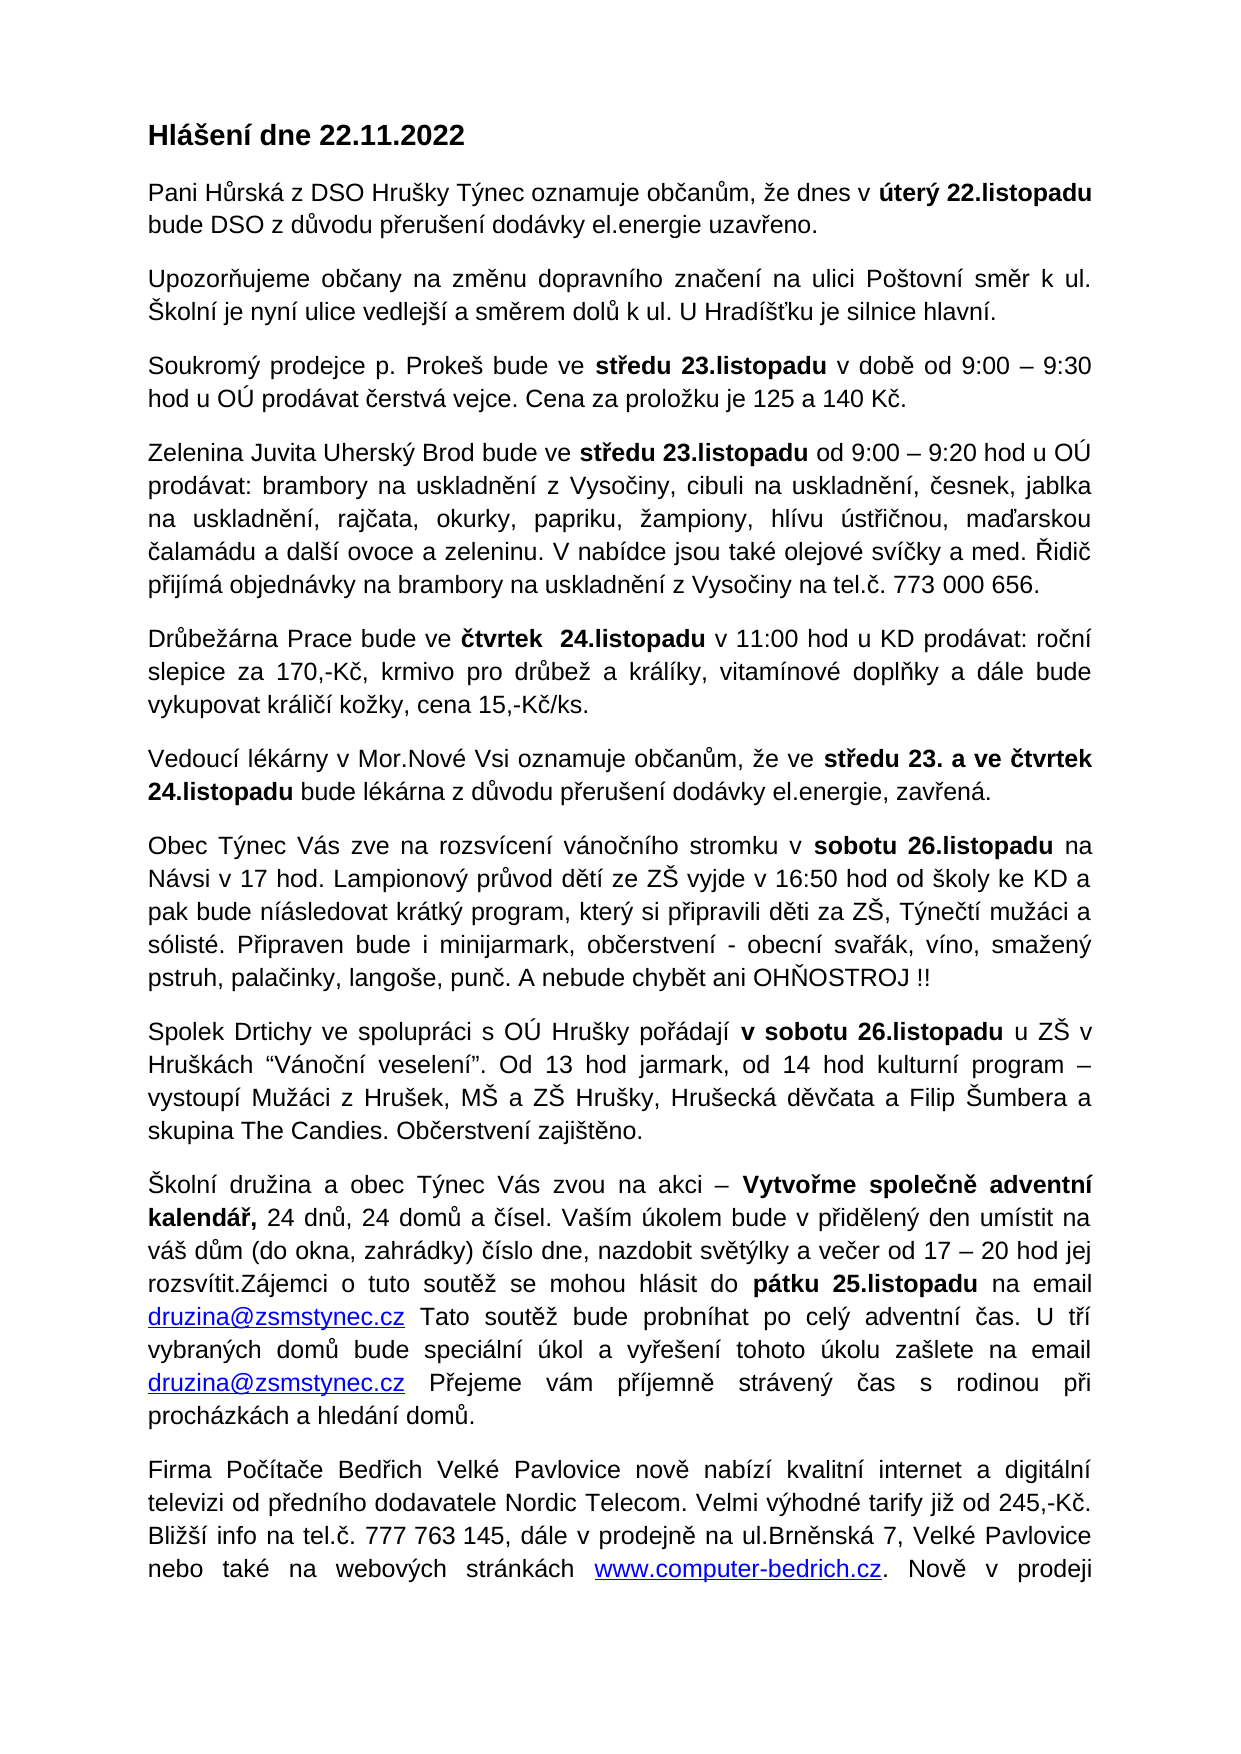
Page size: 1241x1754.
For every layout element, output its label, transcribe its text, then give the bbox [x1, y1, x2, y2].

text Upozorňujeme občany na změnu dopravního značení na ulici Poštovní směr k ul. Školní je nyní ulice vedlejší a směrem dolů k ul. U Hradíšťku je silnice hlavní. [148, 264, 1093, 326]
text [148, 1455, 1093, 1582]
text Soukromý prodejce p. Prokeš bude ve středu 23.listopadu v době od 9:00 – 9:30 hod u OÚ prodávat čerstvá vejce. Cena za proložku je 125 a 140 Kč. [148, 351, 1093, 413]
text Spolek Drtichy ve spolupráci s OÚ Hrušky pořádají v sobotu 26.listopadu u ZŠ v Hruškách “Vánoční veselení”. Od 13 hod jarmark, od 14 hod kulturní program – vystoupí Mužáci z Hrušek, MŠ a ZŠ Hrušky, Hrušecká děvčata a Filip Šumbera a skupina The Candies. Občerstvení zajištěno. [148, 1017, 1093, 1144]
text Drůbežárna Prace bude ve čtvrtek 24.listopadu v 11:00 hod u KD prodávat: roční slepice za 170,-Kč, krmivo pro drůbež a králíky, vitamínové doplňky a dále bude vykupovat králičí kožky, cena 15,-Kč/ks. [148, 624, 1093, 719]
text Vedoucí lékárny v Mor.Nové Vsi oznamuje občanům, že ve středu 23. a ve čtvrtek 24.listopadu bude lékárna z důvodu přerušení dodávky el.energie, zavřená. [148, 744, 1093, 806]
text Pani Hůrská z DSO Hrušky Týnec oznamuje občanům, že dnes v úterý 22.listopadu bude DSO z důvodu přerušení dodávky el.energie uzavřeno. [148, 177, 1093, 239]
text Obec Týnec Vás zve na rozsvícení vánočního stromku v sobotu 26.listopadu na Návsi v 17 hod. Lampionový průvod dětí ze ZŠ vyjde v 16:50 hod od školy ke KD a pak bude níásledovat krátký program, který si připravili děti za ZŠ, Týnečtí mužáci a sólisté. Připraven bude i minijarmark, občerstvení - obecní svařák, víno, smažený pstruh, palačinky, langoše, punč. A nebude chybět ani OHŇOSTROJ !! [148, 831, 1093, 992]
text Hlášení dne 22.11.2022 [148, 118, 1093, 152]
text Školní družina a obec Týnec Vás zvou na akci – Vytvořme společně adventní kalendář, 24 dnů, 24 domů a čísel. Vaším úkolem bude v přidělený den umístit na váš dům (do okna, zahrádky) číslo dne, nazdobit světýlky a večer od 17 – 20 hod jej rozsvítit.Zájemci o tuto soutěž se mohou hlásit do pátku 25.listopadu na email druzina@zsmstynec.cz Tato soutěž bude probníhat po celý adventní čas. U tří vybraných domů bude speciální úkol a vyřešení tohoto úkolu zašlete na email druzina@zsmstynec.cz Přejeme vám příjemně strávený čas s rodinou při procházkách a hledání domů. [148, 1170, 1093, 1429]
text Zelenina Juvita Uherský Brod bude ve středu 23.listopadu od 9:00 – 9:20 hod u OÚ prodávat: brambory na uskladnění z Vysočiny, cibuli na uskladnění, česnek, jablka na uskladnění, rajčata, okurky, papriku, žampiony, hlívu ústřičnou, maďarskou čalamádu a další ovoce a zeleninu. V nabídce jsou také olejové svíčky a med. Řidič přijímá objednávky na brambory na uskladnění z Vysočiny na tel.č. 773 000 656. [148, 438, 1093, 599]
